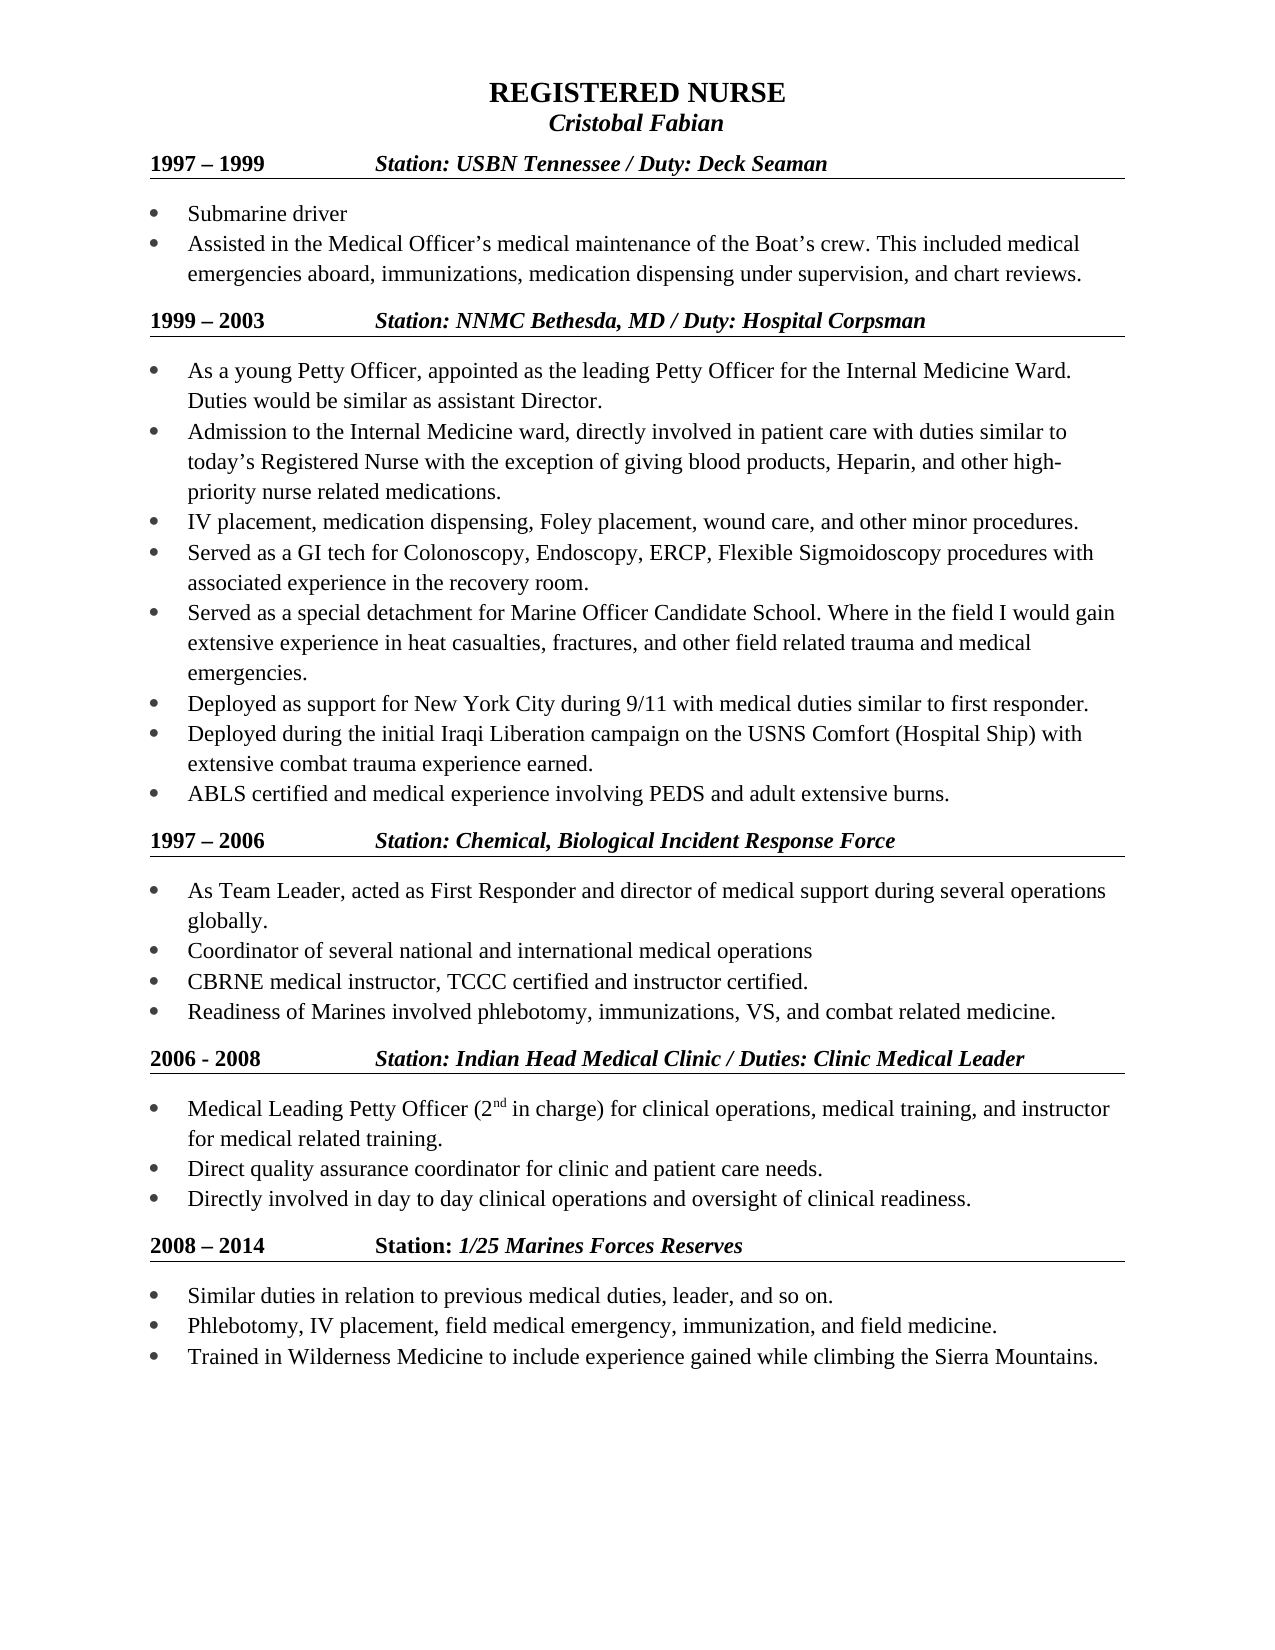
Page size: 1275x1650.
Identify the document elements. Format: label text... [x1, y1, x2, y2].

list Admission to the Internal Medicine ward, directly involved in patient care with duties similar to today’s Registered Nurse with the exception of giving blood products, Heparin, and other high-priority nurse related medications. [150, 418, 1125, 504]
text 1997 – 2006 Station: Chemical, Biological Incident Response Force [150, 827, 1125, 856]
list As a young Petty Officer, appointed as the leading Petty Officer for the Internal Medicine Ward. Duties would be similar as assistant Director. [150, 357, 1125, 414]
text 2008 – 2014 Station: 1/25 Marines Forces Reserves [150, 1232, 1125, 1261]
list Direct quality assurance coordinator for clinic and patient care needs. [150, 1155, 1125, 1182]
list Coordinator of several national and international medical operations [150, 937, 1125, 964]
list Similar duties in relation to previous medical duties, leader, and so on. [150, 1282, 1125, 1309]
list Directly involved in day to day clinical operations and oversight of clinical readiness. [150, 1185, 1125, 1212]
list CBRNE medical instructor, TCCC certified and instructor certified. [150, 968, 1125, 994]
list Assisted in the Medical Officer’s medical maintenance of the Boat’s crew. This included medical emergencies aboard, immunizations, medication dispensing under supervision, and chart reviews. [150, 230, 1125, 287]
list Submarine driver [150, 200, 1125, 226]
list IV placement, medication dispensing, Foley placement, wound care, and other minor procedures. [150, 508, 1125, 535]
text 1997 – 1999 Station: USBN Tennessee / Duty: Deck Seaman [150, 150, 1125, 178]
list Served as a GI tech for Colonoscopy, Endoscopy, ERCP, Flexible Sigmoidoscopy procedures with associated experience in the recovery room. [150, 538, 1125, 595]
list Phlebotomy, IV placement, field medical emergency, immunization, and field medicine. [150, 1312, 1125, 1339]
list Deployed as support for New York City during 9/11 with medical duties similar to first responder. [150, 689, 1125, 716]
list Trained in Wilderness Medicine to include experience gained while climbing the Sierra Mountains. [150, 1343, 1125, 1369]
list Readiness of Marines involved phlebotomy, immunizations, VS, and combat related medicine. [150, 998, 1125, 1024]
text 2006 - 2008 Station: Indian Head Medical Clinic / Duties: Clinic Medical Leader [150, 1045, 1125, 1073]
text 1999 – 2003 Station: NNMC Bethesda, MD / Duty: Hospital Corpsman [150, 307, 1125, 336]
list ABLS certified and medical experience involving PEDS and adult extensive burns. [150, 780, 1125, 807]
list As Team Leader, acted as First Responder and director of medical support during several operations globally. [150, 877, 1125, 934]
list Medical Leading Petty Officer (2nd in charge) for clinical operations, medical training, and instructor for medical related training. [150, 1095, 1125, 1151]
list Served as a special detachment for Marine Officer Candidate School. Where in the field I would gain extensive experience in heat casualties, fractures, and other field related trauma and medical emergencies. [150, 599, 1125, 686]
list Deployed during the initial Iraqi Liberation campaign on the USNS Comfort (Hospital Ship) with extensive combat trauma experience earned. [150, 720, 1125, 776]
